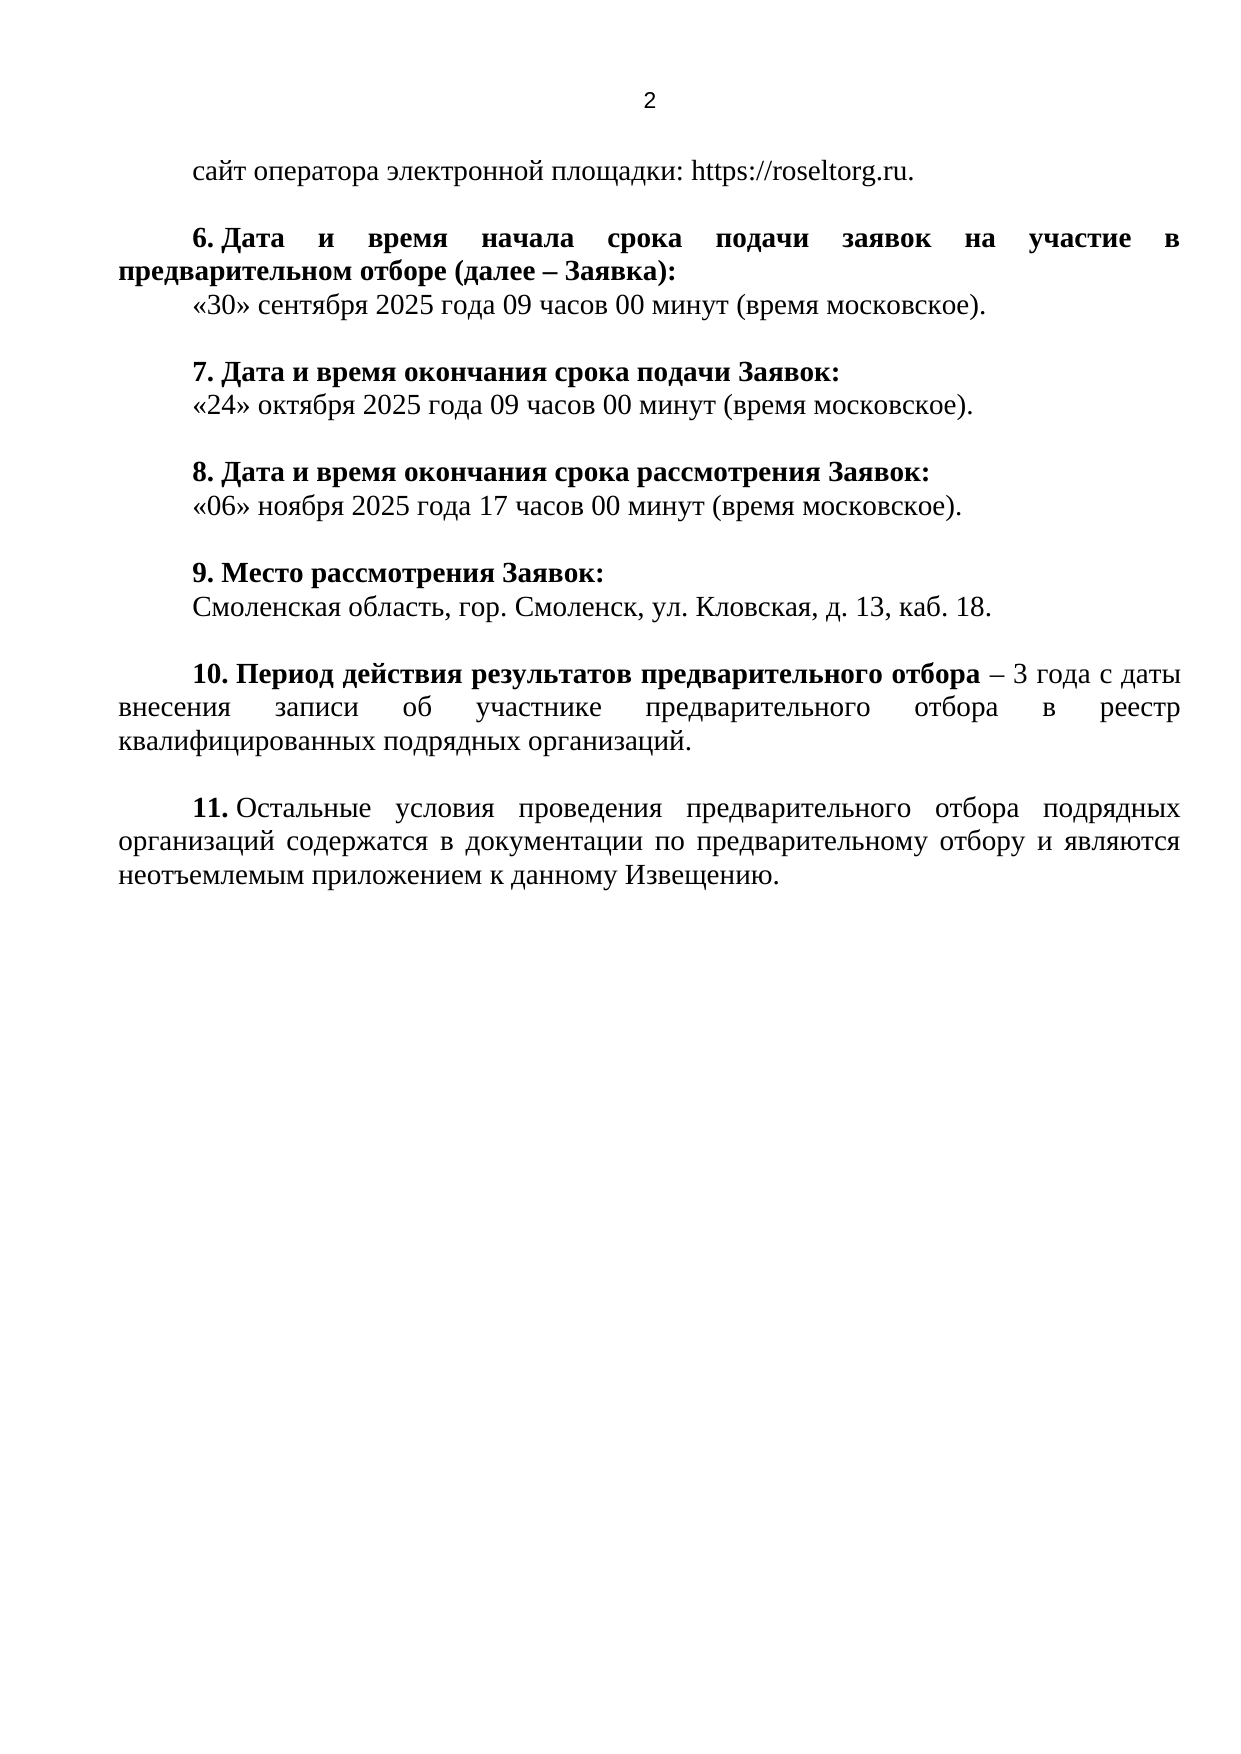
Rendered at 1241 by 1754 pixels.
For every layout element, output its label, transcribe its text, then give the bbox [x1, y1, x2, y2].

list 11. Остальные условия проведения предварительного отбора подрядных организаций содержатся в документации по предварительному отбору и являются неотъемлемым приложением к данному Извещению. [118, 790, 1181, 891]
list Смоленская область, гор. Смоленск, ул. Кловская, д. 13, каб. 18. [118, 589, 1181, 622]
list «24» октября 2025 года 09 часов 00 минут (время московское). [118, 387, 1181, 421]
list «30» сентября 2025 года 09 часов 00 минут (время московское). [118, 287, 1181, 320]
text 9. Место рассмотрения Заявок: [118, 555, 1181, 589]
text 10. Период действия результатов предварительного отбора – 3 года с даты внесения записи об участнике предварительного отбора в реестр квалифицированных подрядных организаций. [118, 656, 1181, 756]
list «06» ноября 2025 года 17 часов 00 минут (время московское). [118, 488, 1181, 522]
text 7. Дата и время окончания срока подачи Заявок: [118, 354, 1181, 387]
text 6. Дата и время начала срока подачи заявок на участие в предварительном отборе (далее – Заявка): [118, 220, 1181, 287]
text 8. Дата и время окончания срока рассмотрения Заявок: [118, 454, 1181, 488]
list сайт оператора электронной площадки: https://roseltorg.ru. [118, 153, 1181, 186]
